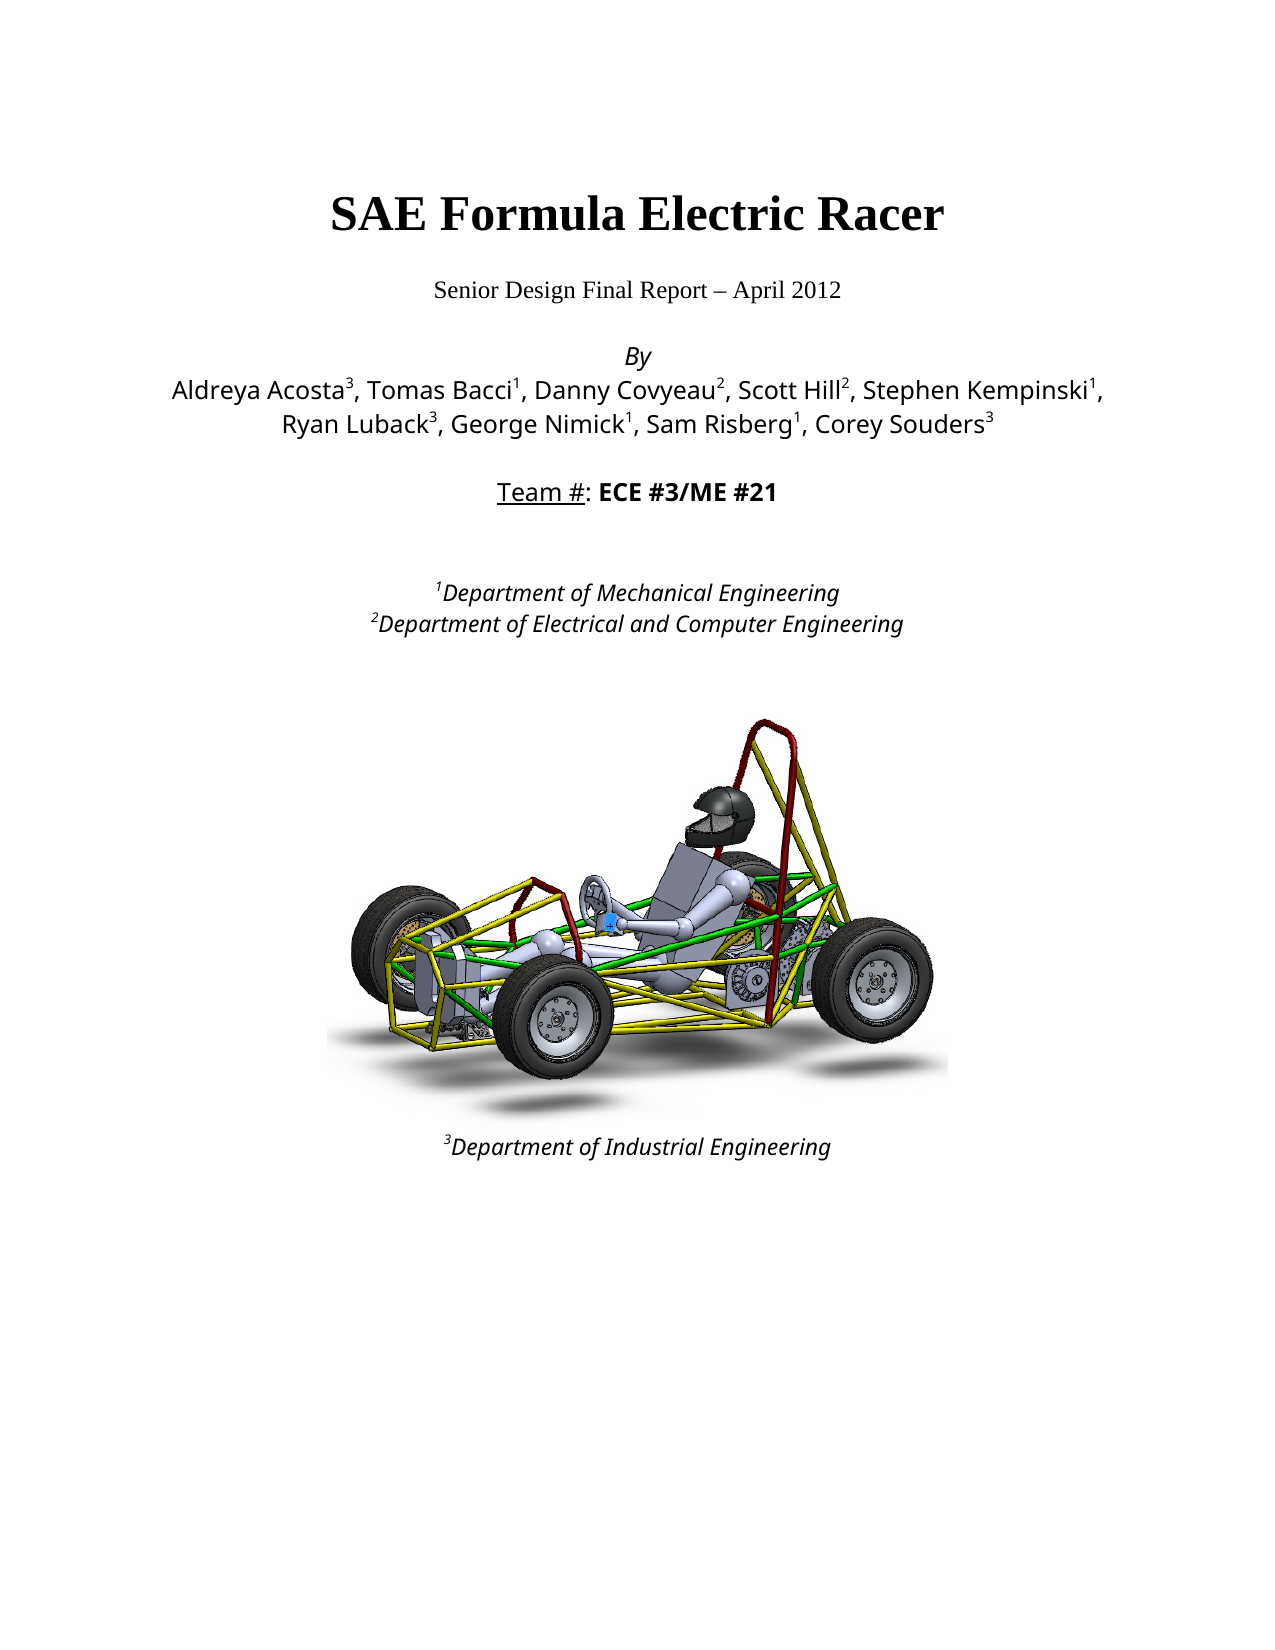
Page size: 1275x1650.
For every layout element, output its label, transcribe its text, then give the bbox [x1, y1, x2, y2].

text SAE Formula Electric Racer [150, 184, 1125, 242]
picture [327, 667, 948, 1131]
text By [150, 338, 1125, 372]
text Team #: ECE #3/ME #21 [150, 475, 1125, 509]
text Aldreya Acosta3, Tomas Bacci1, Danny Covyeau2, Scott Hill2, Stephen Kempinski1, Ryan Luback3, George Nimick1, Sam Risberg1, Corey Souders3 [150, 372, 1125, 441]
text Senior Design Final Report – April 2012 [150, 276, 1125, 304]
text 2Department of Electrical and Computer Engineering [150, 608, 1125, 639]
text 1Department of Mechanical Engineering [150, 577, 1125, 608]
